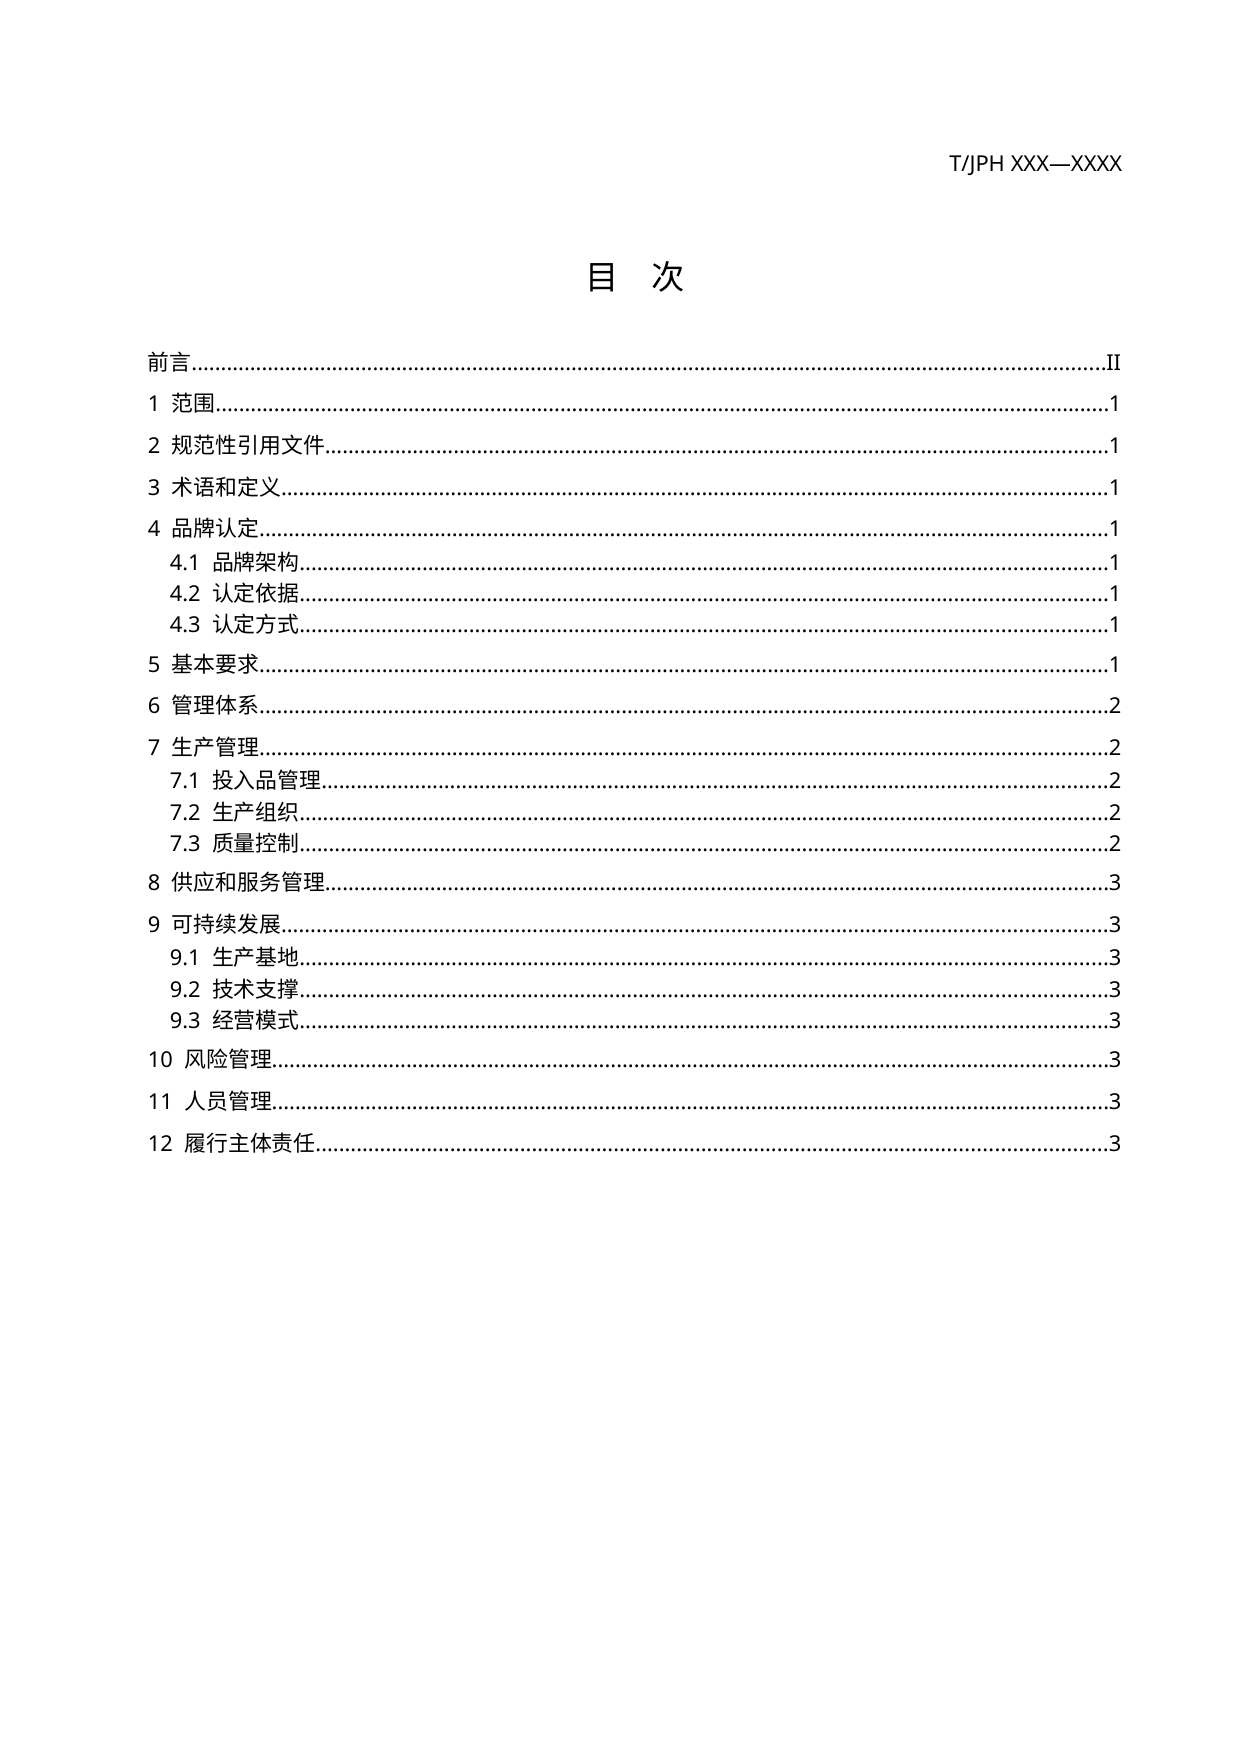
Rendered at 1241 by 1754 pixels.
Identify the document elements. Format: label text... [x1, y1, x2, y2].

text 2 规范性引用文件 1 [148, 420, 1122, 462]
text 5 基本要求 1 [148, 639, 1122, 680]
text 4 品牌认定 1 [148, 503, 1122, 545]
text 9.2 技术支撑 3 [169, 972, 1122, 1003]
text 7.1 投入品管理 2 [169, 764, 1122, 795]
text 7 生产管理 2 [148, 722, 1122, 764]
text 8 供应和服务管理 3 [148, 857, 1122, 899]
text 4.2 认定依据 1 [169, 576, 1122, 607]
text 9.1 生产基地 3 [169, 941, 1122, 972]
text 12 履行主体责任 3 [148, 1118, 1122, 1159]
text 7.2 生产组织 2 [169, 795, 1122, 826]
text 4.1 品牌架构 1 [169, 545, 1122, 576]
text 9 可持续发展 3 [148, 899, 1122, 941]
text 10 风险管理 3 [148, 1034, 1122, 1076]
text 11 人员管理 3 [148, 1076, 1122, 1118]
text 6 管理体系 2 [148, 680, 1122, 722]
text 3 术语和定义 1 [148, 462, 1122, 503]
text 1 范围 1 [148, 378, 1122, 420]
text 7.3 质量控制 2 [169, 826, 1122, 857]
text 9.3 经营模式 3 [169, 1003, 1122, 1034]
text 4.3 认定方式 1 [169, 607, 1122, 639]
text 目次 [148, 251, 1122, 299]
text 前言 II [148, 337, 1122, 378]
